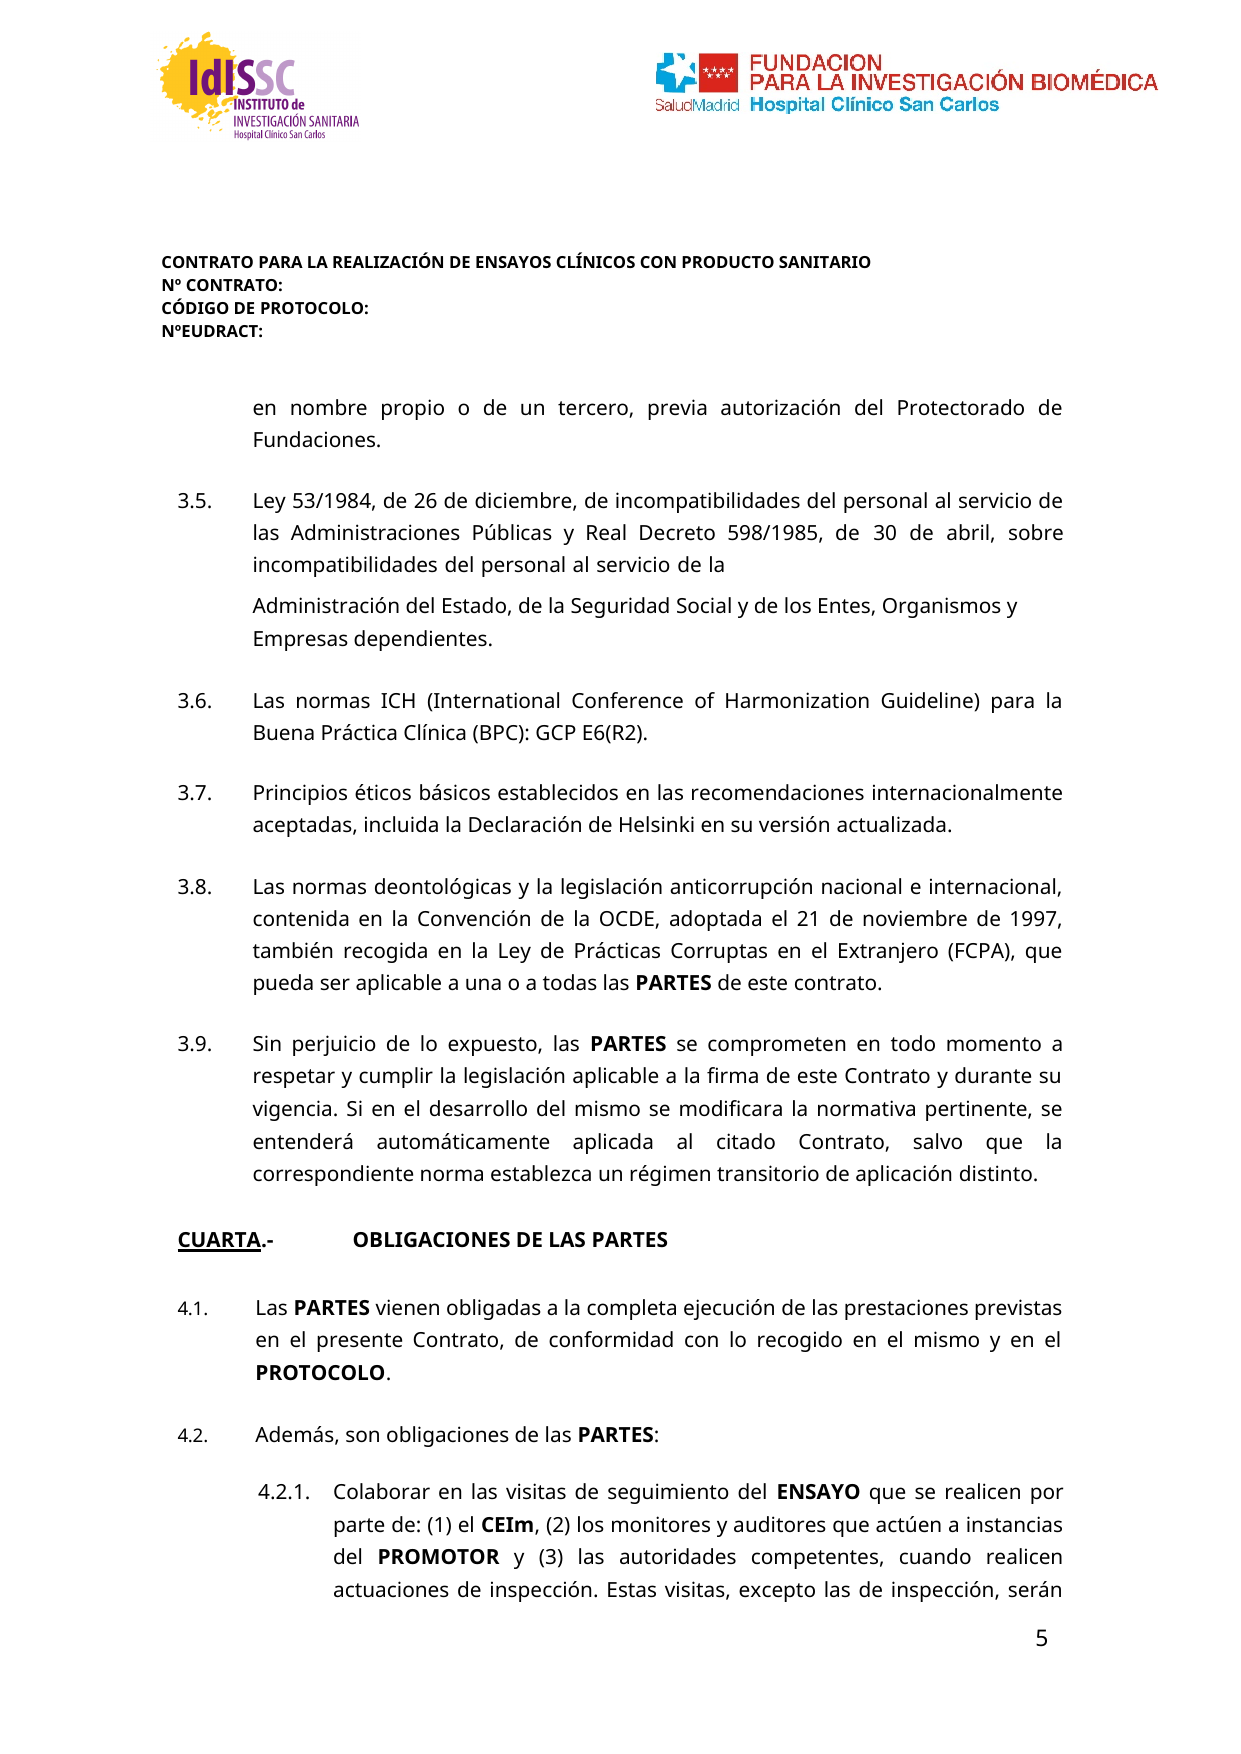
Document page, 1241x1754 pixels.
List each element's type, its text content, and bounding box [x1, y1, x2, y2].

list Además, son obligaciones de las PARTES: [177, 1420, 1090, 1448]
list Principios éticos básicos establecidos en las recomendaciones internacionalmente aceptadas, incluida la Declaración de Helsinki en su versión actualizada. [177, 778, 1064, 839]
text Administración del Estado, de la Seguridad Social y de los Entes, Organismos y Empresas dependientes. [252, 591, 1090, 652]
list Las normas ICH (International Conference of Harmonization Guideline) para la Buena Práctica Clínica (BPC): GCP E6(R2). [177, 686, 1063, 746]
picture [656, 52, 1159, 114]
picture [150, 31, 362, 142]
list Ley 53/1984, de 26 de diciembre, de incompatibilidades del personal al servicio de las Administraciones Públicas y Real Decreto 598/1985, de 30 de abril, sobre incompatibilidades del personal al servicio de la [177, 486, 1064, 578]
subtitle CUARTA.- OBLIGACIONES DE LAS PARTES [177, 1225, 1090, 1253]
list Las PARTES vienen obligadas a la completa ejecución de las prestaciones previstas en el presente Contrato, de conformidad con lo recogido en el mismo y en el PROTOCOLO. [177, 1293, 1063, 1387]
list Las normas deontológicas y la legislación anticorrupción nacional e internacional, contenida en la Convención de la OCDE, adoptada el 21 de noviembre de 1997, también recogida en la Ley de Prácticas Corruptas en el Extranjero (FCPA), que pueda ser aplicable a una o a todas las PARTES de este contrato. [177, 872, 1064, 997]
list Sin perjuicio de lo expuesto, las PARTES se comprometen en todo momento a respetar y cumplir la legislación aplicable a la firma de este Contrato y durante su vigencia. Si en el desarrollo del mismo se modificara la normativa pertinente, se entenderá automáticamente aplicada al citado Contrato, salvo que la correspondiente norma establezca un régimen transitorio de aplicación distinto. [177, 1029, 1063, 1188]
